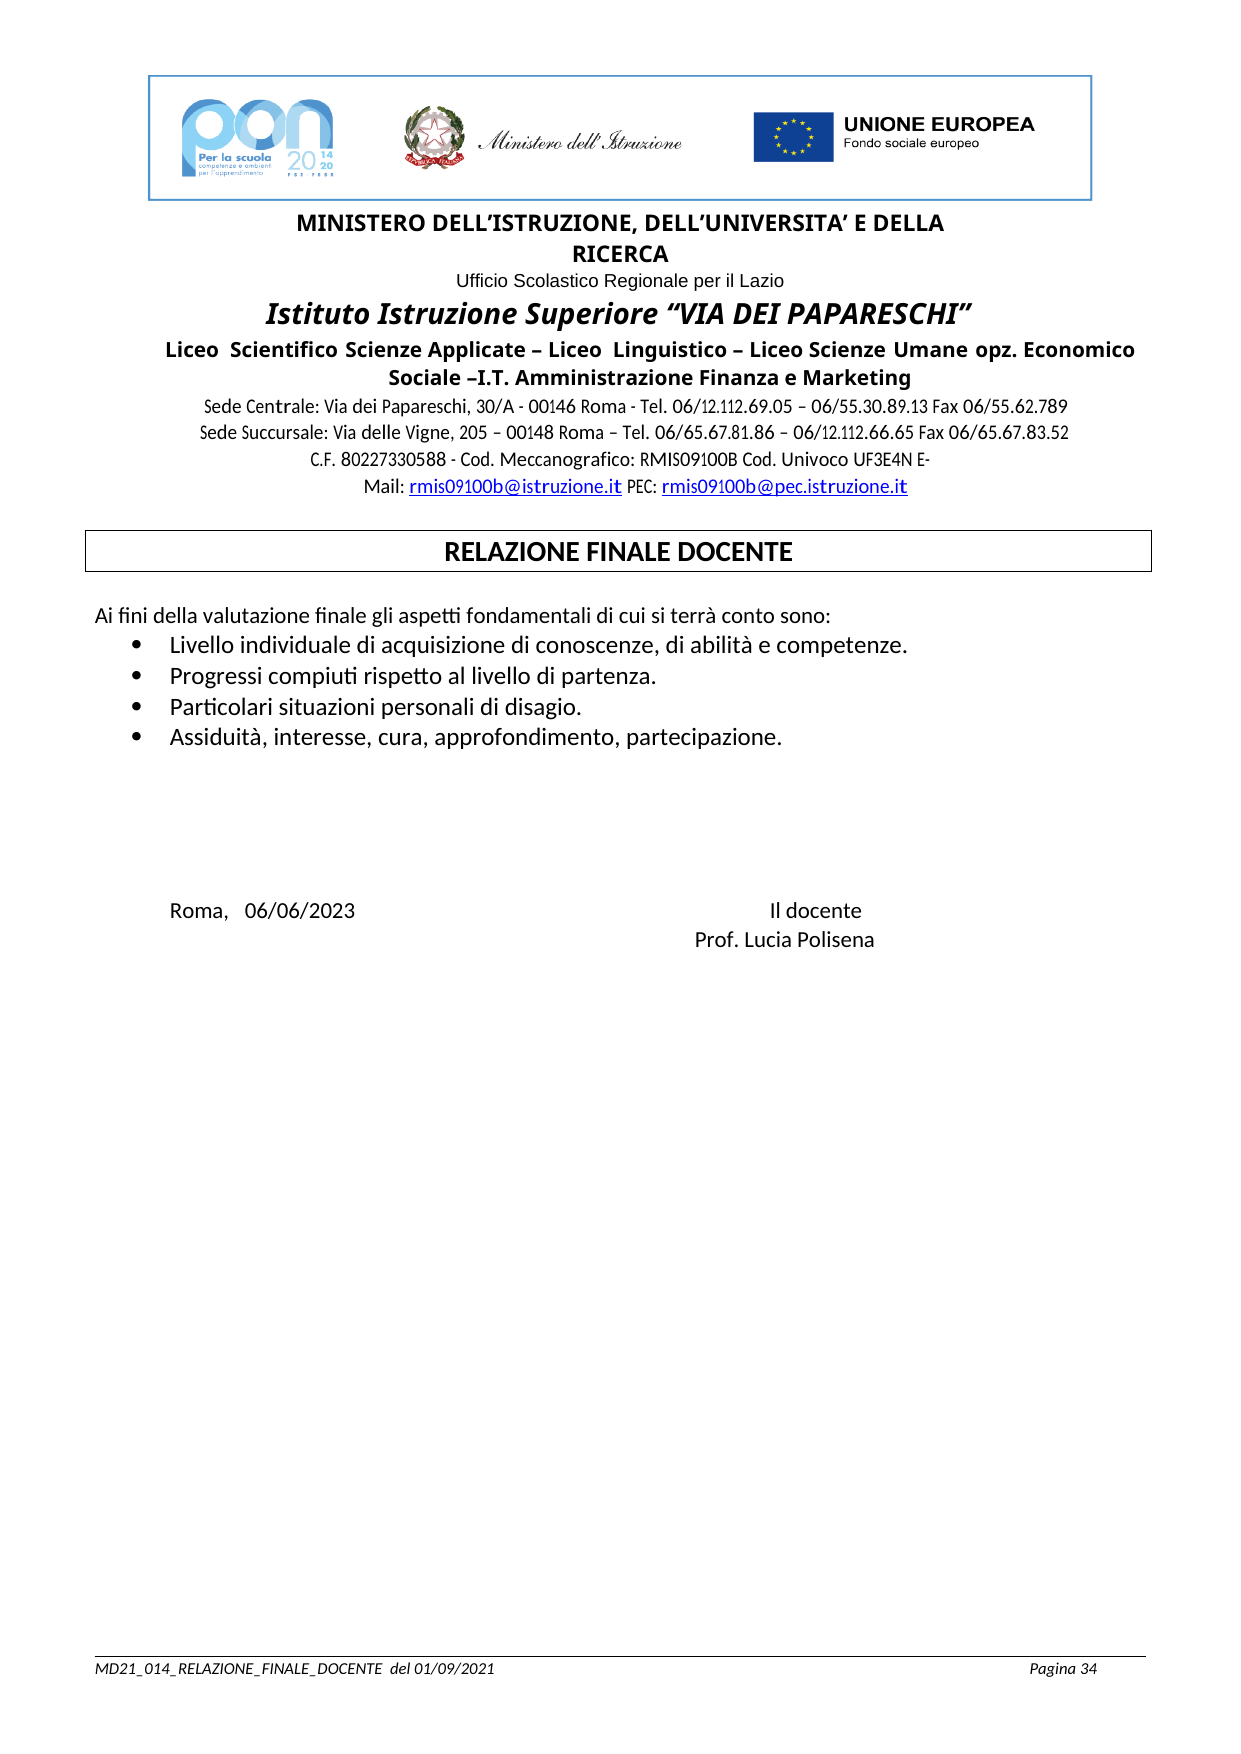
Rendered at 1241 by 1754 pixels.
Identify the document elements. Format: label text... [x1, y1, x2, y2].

list Livello individuale di acquisizione di conoscenze, di abilità e competenze. [132, 630, 1146, 660]
list Particolari situazioni personali di disagio. [132, 691, 1146, 721]
text Prof. Lucia Polisena [169, 925, 1146, 953]
list Assiduità, interesse, cura, approfondimento, partecipazione. [132, 721, 1146, 752]
text Roma, 06/06/2023 Il docente [169, 897, 1146, 925]
picture [147, 75, 1093, 201]
list Progressi compiuti rispetto al livello di partenza. [132, 660, 1146, 691]
text Ai fini della valutazione finale gli aspetti fondamentali di cui si terrà conto sono: [94, 602, 1146, 630]
